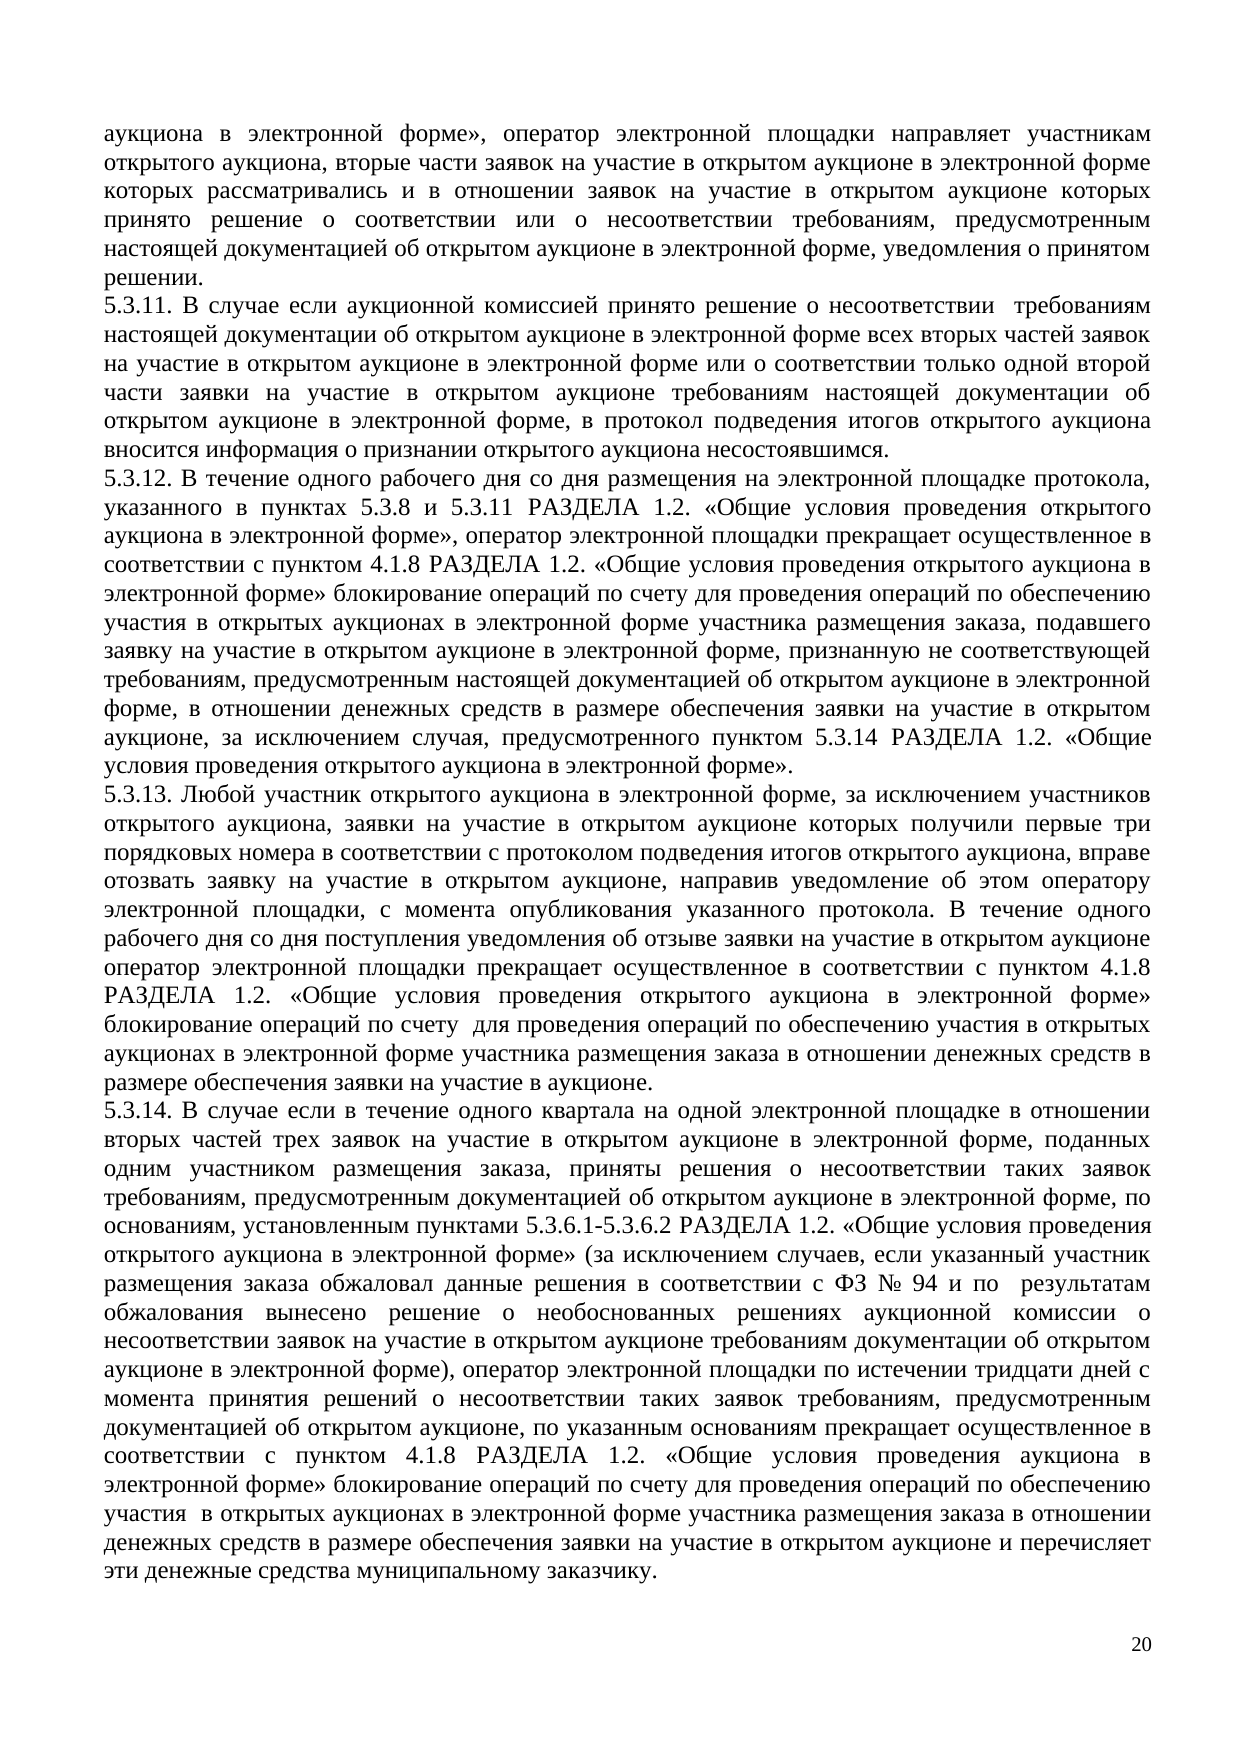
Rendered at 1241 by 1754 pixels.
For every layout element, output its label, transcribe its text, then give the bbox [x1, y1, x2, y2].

text 5.3.11. В случае если аукционной комиссией принято решение о несоответствии требованиям настоящей документации об открытом аукционе в электронной форме всех вторых частей заявок на участие в открытом аукционе в электронной форме или о соответствии только одной второй части заявки на участие в открытом аукционе требованиям настоящей документации об открытом аукционе в электронной форме, в протокол подведения итогов открытого аукциона вносится информация о признании открытого аукциона несостоявшимся. [103, 291, 1152, 463]
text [103, 118, 1152, 291]
text 5.3.13. Любой участник открытого аукциона в электронной форме, за исключением участников открытого аукциона, заявки на участие в открытом аукционе которых получили первые три порядковых номера в соответствии с протоколом подведения итогов открытого аукциона, вправе отозвать заявку на участие в открытом аукционе, направив уведомление об этом оператору электронной площадки, с момента опубликования указанного протокола. В течение одного рабочего дня со дня поступления уведомления об отзыве заявки на участие в открытом аукционе оператор электронной площадки прекращает осуществленное в соответствии с пунктом 4.1.8 Раздела 1.2. «Общие условия проведения открытого аукциона в электронной форме» блокирование операций по счету для проведения операций по обеспечению участия в открытых аукционах в электронной форме участника размещения заказа в отношении денежных средств в размере обеспечения заявки на участие в аукционе. [103, 779, 1152, 1096]
text 5.3.14. В случае если в течение одного квартала на одной электронной площадке в отношении вторых частей трех заявок на участие в открытом аукционе в электронной форме, поданных одним участником размещения заказа, приняты решения о несоответствии таких заявок требованиям, предусмотренным документацией об открытом аукционе в электронной форме, по основаниям, установленным пунктами 5.3.6.1-5.3.6.2 Раздела 1.2. «Общие условия проведения открытого аукциона в электронной форме» (за исключением случаев, если указанный участник размещения заказа обжаловал данные решения в соответствии с ФЗ № 94 и по результатам обжалования вынесено решение о необоснованных решениях аукционной комиссии о несоответствии заявок на участие в открытом аукционе требованиям документации об открытом аукционе в электронной форме), оператор электронной площадки по истечении тридцати дней с момента принятия решений о несоответствии таких заявок требованиям, предусмотренным документацией об открытом аукционе, по указанным основаниям прекращает осуществленное в соответствии с пунктом 4.1.8 Раздела 1.2. «Общие условия проведения аукциона в электронной форме» блокирование операций по счету для проведения операций по обеспечению участия в открытых аукционах в электронной форме участника размещения заказа в отношении денежных средств в размере обеспечения заявки на участие в открытом аукционе и перечисляет эти денежные средства муниципальному заказчику. [103, 1096, 1152, 1584]
text 5.3.12. В течение одного рабочего дня со дня размещения на электронной площадке протокола, указанного в пунктах 5.3.8 и 5.3.11 Раздела 1.2. «Общие условия проведения открытого аукциона в электронной форме», оператор электронной площадки прекращает осуществленное в соответствии с пунктом 4.1.8 Раздела 1.2. «Общие условия проведения открытого аукциона в электронной форме» блокирование операций по счету для проведения операций по обеспечению участия в открытых аукционах в электронной форме участника размещения заказа, подавшего заявку на участие в открытом аукционе в электронной форме, признанную не соответствующей требованиям, предусмотренным настоящей документацией об открытом аукционе в электронной форме, в отношении денежных средств в размере обеспечения заявки на участие в открытом аукционе, за исключением случая, предусмотренного пунктом 5.3.14 Раздела 1.2. «Общие условия проведения открытого аукциона в электронной форме». [103, 463, 1152, 779]
